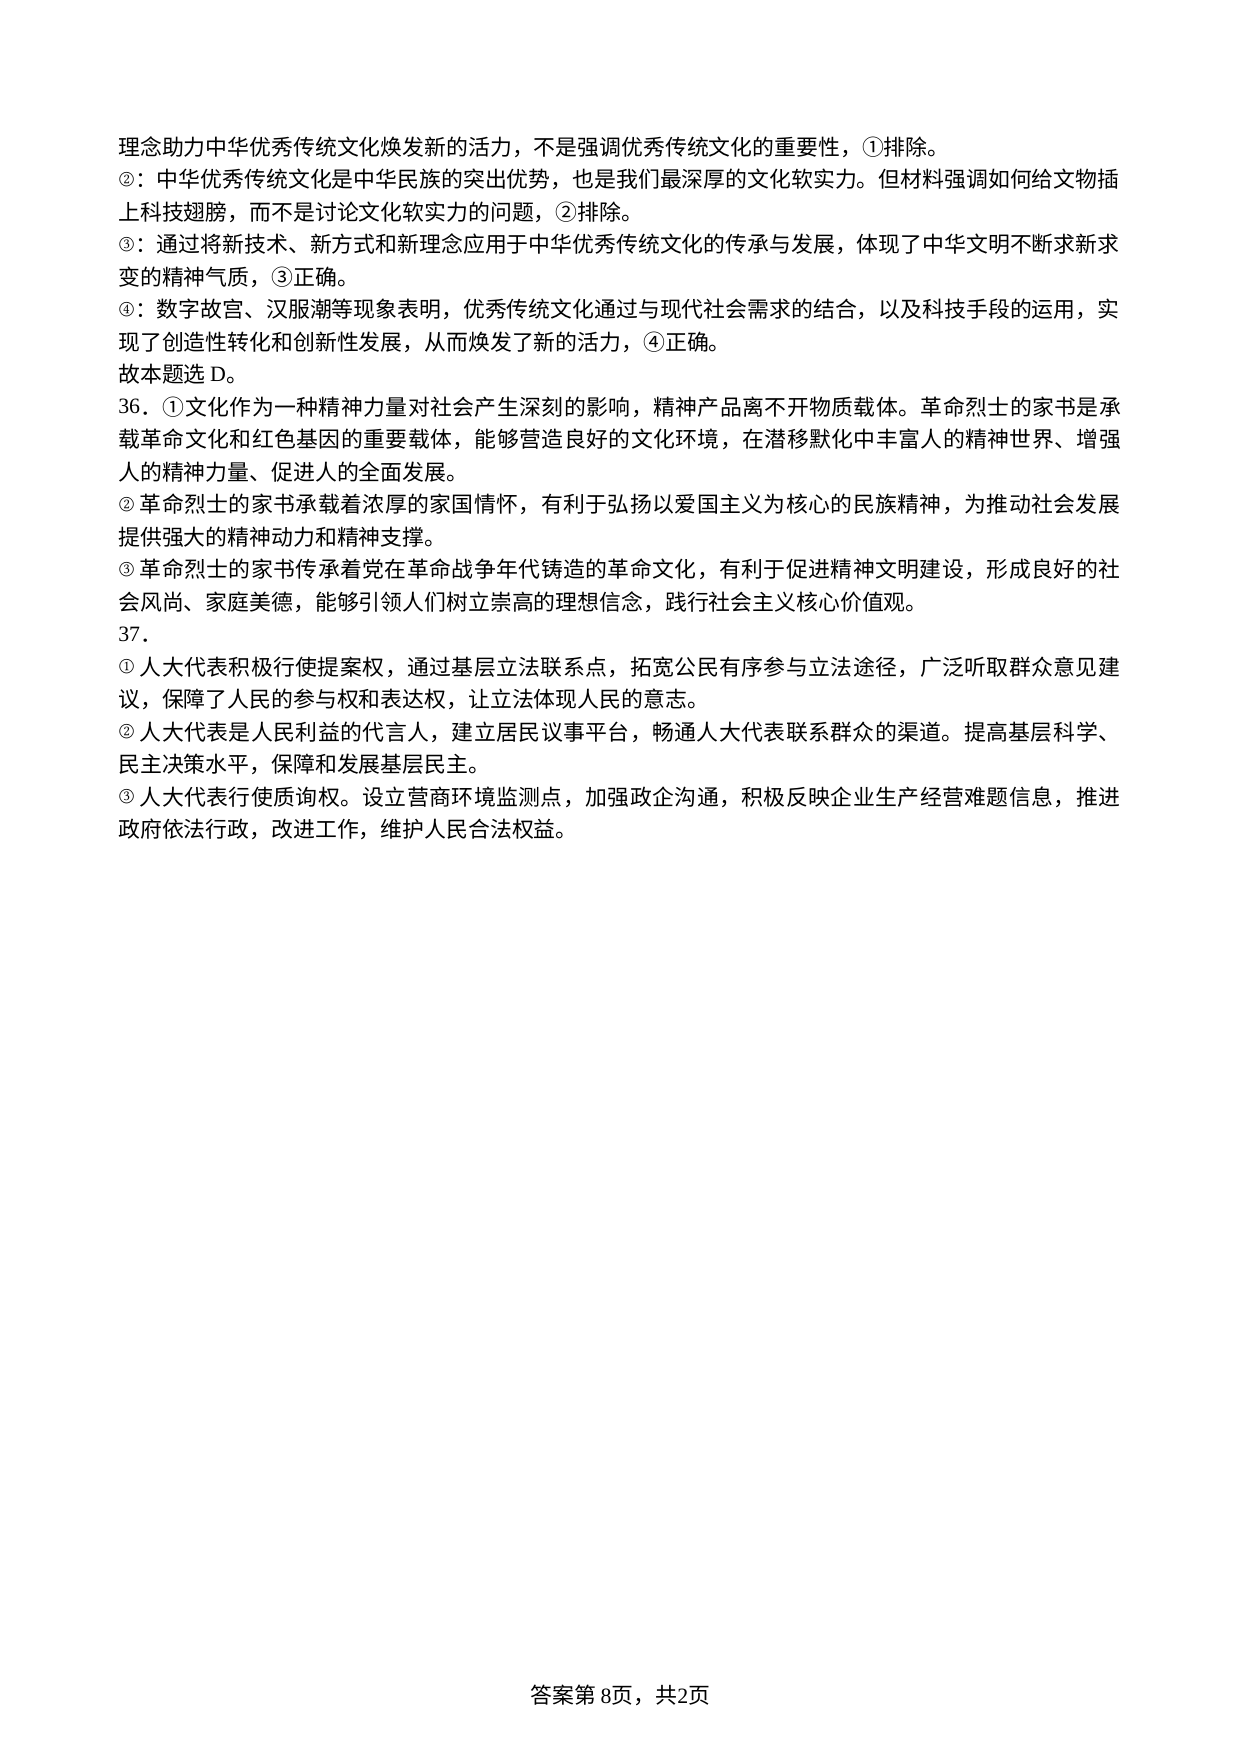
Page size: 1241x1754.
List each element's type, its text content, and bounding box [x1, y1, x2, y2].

text ②革命烈士的家书承载着浓厚的家国情怀，有利于弘扬以爱国主义为核心的民族精神，为推动社会发展提供强大的精神动力和精神支撑。 [118, 487, 1122, 552]
text ③人大代表行使质询权。设立营商环境监测点，加强政企沟通，积极反映企业生产经营难题信息，推进政府依法行政，改进工作，维护人民合法权益。 [118, 779, 1122, 844]
text ④：数字故宫、汉服潮等现象表明，优秀传统文化通过与现代社会需求的结合，以及科技手段的运用，实现了创造性转化和创新性发展，从而焕发了新的活力，④正确。 [118, 292, 1122, 357]
text ②人大代表是人民利益的代言人，建立居民议事平台，畅通人大代表联系群众的渠道。提高基层科学、民主决策水平，保障和发展基层民主。 [118, 714, 1122, 779]
text ③：通过将新技术、新方式和新理念应用于中华优秀传统文化的传承与发展，体现了中华文明不断求新求变的精神气质，③正确。 [118, 227, 1122, 292]
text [118, 129, 1122, 162]
text 36．①文化作为一种精神力量对社会产生深刻的影响，精神产品离不开物质载体。革命烈士的家书是承载革命文化和红色基因的重要载体，能够营造良好的文化环境，在潜移默化中丰富人的精神世界、增强人的精神力量、促进人的全面发展。 [118, 389, 1122, 487]
text 故本题选D。 [118, 357, 1122, 389]
text ③革命烈士的家书传承着党在革命战争年代铸造的革命文化，有利于促进精神文明建设，形成良好的社会风尚、家庭美德，能够引领人们树立崇高的理想信念，践行社会主义核心价值观。 [118, 552, 1122, 617]
text ①人大代表积极行使提案权，通过基层立法联系点，拓宽公民有序参与立法途径，广泛听取群众意见建议，保障了人民的参与权和表达权，让立法体现人民的意志。 [118, 649, 1122, 714]
text 37． [118, 617, 1122, 649]
text ②：中华优秀传统文化是中华民族的突出优势，也是我们最深厚的文化软实力。但材料强调如何给文物插上科技翅膀，而不是讨论文化软实力的问题，②排除。 [118, 162, 1122, 227]
